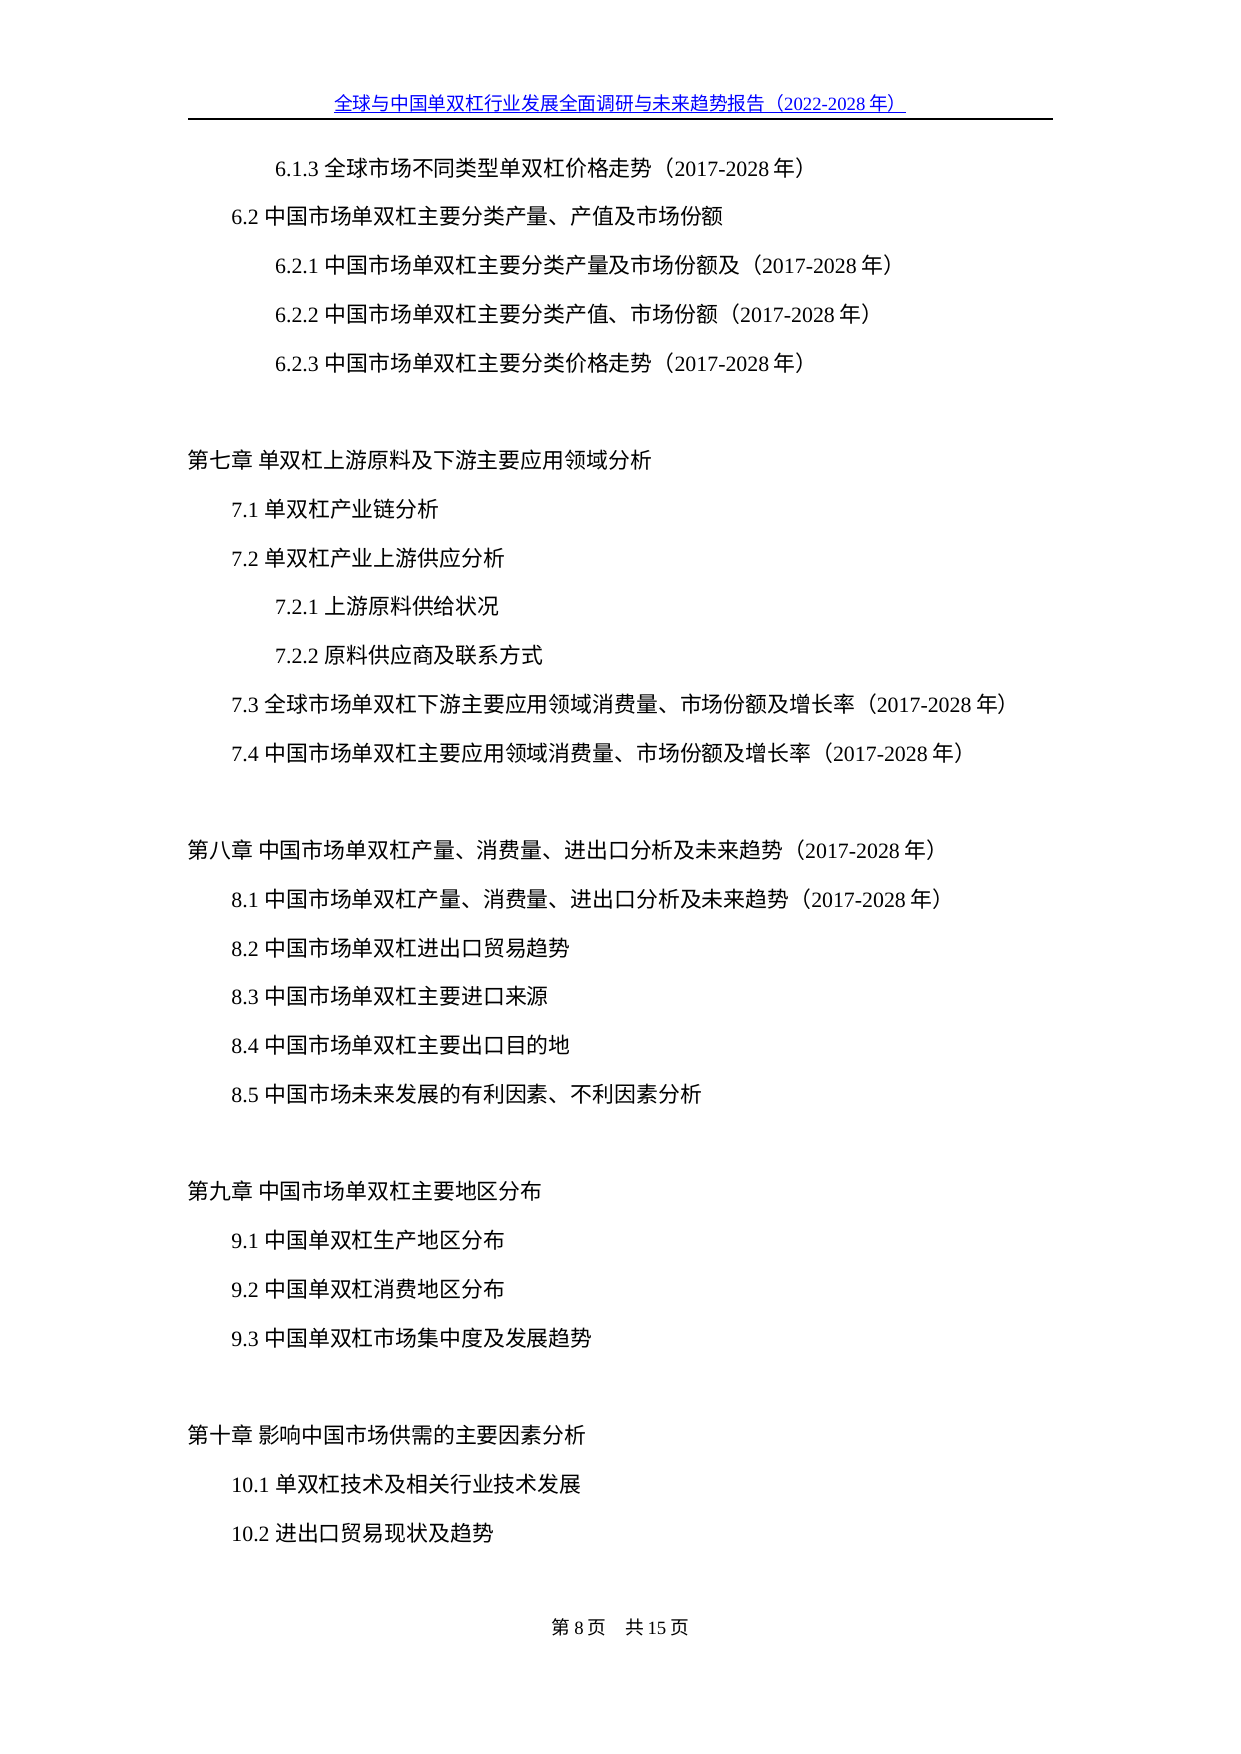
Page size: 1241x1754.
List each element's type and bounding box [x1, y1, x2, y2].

text [187, 150, 1053, 1548]
